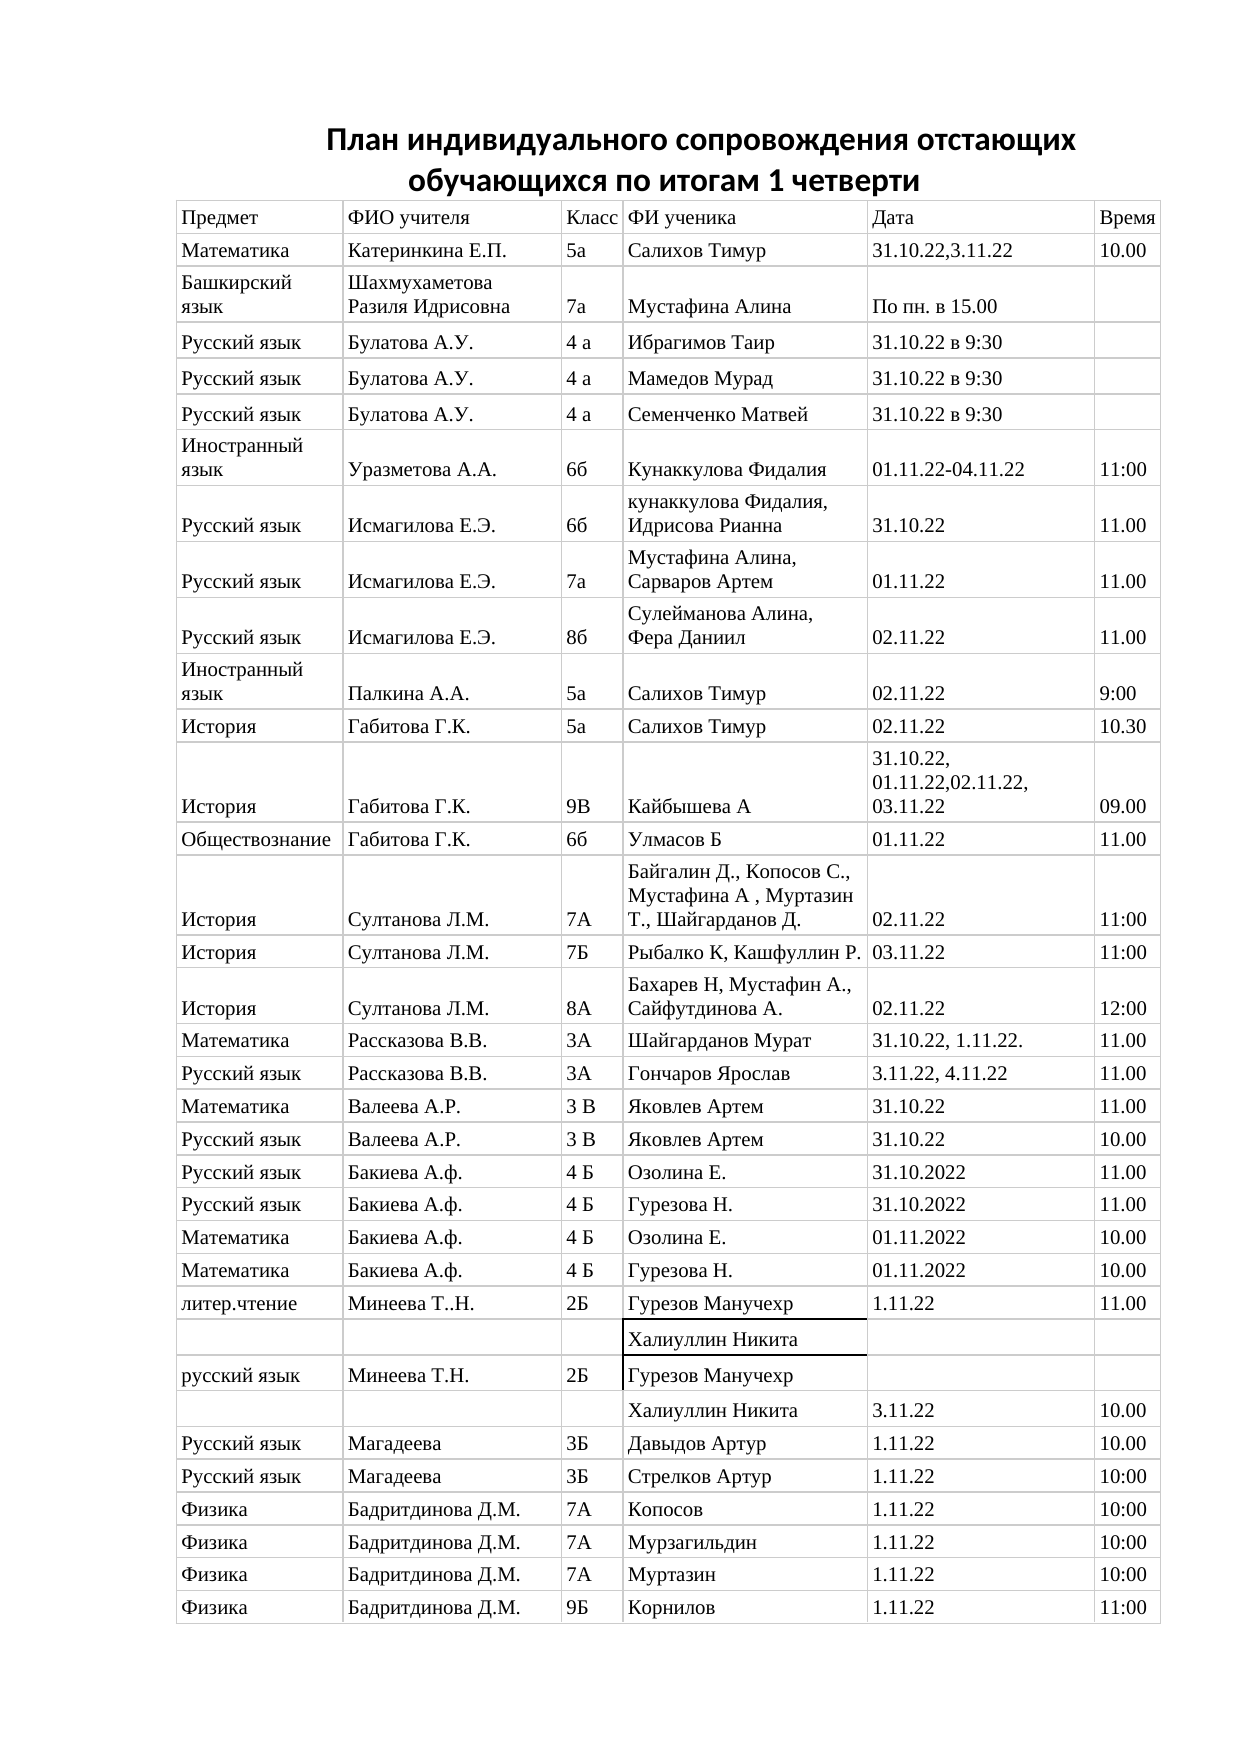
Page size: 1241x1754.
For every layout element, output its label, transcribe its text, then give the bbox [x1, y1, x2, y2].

table_cell История [177, 968, 342, 1023]
table_cell Минеева Т..Н. [344, 1287, 561, 1318]
table_cell 11:00 [1095, 430, 1160, 484]
table_header Дата [868, 201, 1094, 232]
table_cell 2Б [562, 1356, 622, 1390]
table_cell 1.11.22 [868, 1526, 1094, 1557]
table_cell Магадеева [344, 1460, 561, 1491]
table_cell 4 Б [562, 1254, 622, 1285]
table_cell [344, 1320, 561, 1354]
table_cell Минеева Т.Н. [344, 1356, 561, 1390]
table_cell 11.00 [1095, 598, 1160, 652]
table_cell 5а [562, 710, 622, 741]
table_cell Габитова Г.К. [344, 823, 561, 854]
table_cell 10.00 [1095, 1254, 1160, 1285]
table_cell Султанова Л.М. [344, 968, 561, 1023]
table_cell Гурезова Н. [624, 1254, 867, 1285]
table_cell Рассказова В.В. [344, 1024, 561, 1056]
table_cell 01.11.22-04.11.22 [868, 430, 1094, 484]
table_cell По пн. в 15.00 [868, 267, 1094, 321]
table_cell 31.10.22, 1.11.22. [868, 1024, 1094, 1056]
table_cell Обществознание [177, 823, 342, 854]
table_cell 10.00 [1095, 234, 1160, 265]
table_cell Русский язык [177, 359, 342, 393]
table_cell 11.00 [1095, 1287, 1160, 1318]
table_cell 31.10.22 [868, 486, 1094, 541]
table_cell [1095, 323, 1160, 357]
table_cell 09.00 [1095, 743, 1160, 821]
table_cell 12:00 [1095, 968, 1160, 1023]
table_cell Кайбышева А [624, 743, 867, 821]
table_cell Рассказова В.В. [344, 1057, 561, 1088]
table_cell 31.10.22 [868, 1123, 1094, 1154]
table_cell 3Б [562, 1427, 622, 1458]
table_cell 31.10.22 в 9:30 [868, 359, 1094, 393]
table_cell 11.00 [1095, 823, 1160, 854]
table_cell Бадритдинова Д.М. [344, 1558, 561, 1589]
table_cell Исмагилова Е.Э. [344, 542, 561, 596]
table_cell 5а [562, 654, 622, 708]
table_cell Копосов [624, 1493, 867, 1524]
table_cell Физика [177, 1558, 342, 1589]
table_cell Русский язык [177, 1460, 342, 1491]
table_cell Салихов Тимур [624, 710, 867, 741]
table_cell 31.10.2022 [868, 1188, 1094, 1219]
table_cell 3Б [562, 1460, 622, 1491]
table_cell Математика [177, 1221, 342, 1252]
table_cell Гурезова Н. [624, 1188, 867, 1219]
table_cell Русский язык [177, 1427, 342, 1458]
table_cell 01.11.2022 [868, 1254, 1094, 1285]
table_cell 4 а [562, 395, 622, 429]
table_cell Гурезов Манучехр [624, 1356, 867, 1390]
table_cell 4 Б [562, 1188, 622, 1219]
table_cell 31.10.22,3.11.22 [868, 234, 1094, 265]
table_cell Математика [177, 234, 342, 265]
table_cell [1095, 395, 1160, 429]
table_cell [344, 1391, 561, 1426]
table_cell Иностранный язык [177, 430, 342, 484]
table_cell 02.11.22 [868, 710, 1094, 741]
table_cell Мамедов Мурад [624, 359, 867, 393]
table_cell Палкина А.А. [344, 654, 561, 708]
table_cell 10.00 [1095, 1123, 1160, 1154]
table_cell 11:00 [1095, 936, 1160, 967]
table_cell Семенченко Матвей [624, 395, 867, 429]
table_cell 8б [562, 598, 622, 652]
table_cell Иностранный язык [177, 654, 342, 708]
table_cell Бакиева А.ф. [344, 1156, 561, 1187]
table_cell Исмагилова Е.Э. [344, 486, 561, 541]
table_cell Стрелков Артур [624, 1460, 867, 1491]
table_cell Муртазин [624, 1558, 867, 1589]
table_cell [562, 1320, 622, 1354]
table_cell Математика [177, 1254, 342, 1285]
table_cell 1.11.22 [868, 1558, 1094, 1589]
table_cell 01.11.22 [868, 542, 1094, 596]
table_cell [1095, 359, 1160, 393]
table_cell 4 Б [562, 1156, 622, 1187]
table_cell 31.10.22, 01.11.22,02.11.22, 03.11.22 [868, 743, 1094, 821]
table_cell 11.00 [1095, 542, 1160, 596]
table_cell Халиуллин Никита [624, 1320, 867, 1354]
table_cell 02.11.22 [868, 968, 1094, 1023]
table_cell Русский язык [177, 486, 342, 541]
table_cell 7А [562, 856, 622, 934]
table_cell Яковлев Артем [624, 1090, 867, 1121]
table_cell 7а [562, 267, 622, 321]
table_cell Сулейманова Алина, Фера Даниил [624, 598, 867, 652]
table_cell Салихов Тимур [624, 654, 867, 708]
table_cell 31.10.22 в 9:30 [868, 395, 1094, 429]
table_cell [1095, 1356, 1160, 1390]
table_cell 9Б [562, 1591, 622, 1622]
table_cell [1095, 267, 1160, 321]
table_cell 10.00 [1095, 1427, 1160, 1458]
table_cell 9В [562, 743, 622, 821]
table_cell Корнилов [624, 1591, 867, 1622]
table_cell 10.00 [1095, 1221, 1160, 1252]
text План индивидуального сопровождения отстающих обучающихся по итогам 1 четверти [177, 118, 1152, 199]
table_cell 3 В [562, 1090, 622, 1121]
table_cell Мустафина Алина [624, 267, 867, 321]
table_cell 10:00 [1095, 1460, 1160, 1491]
table_cell 4 Б [562, 1221, 622, 1252]
table_cell Салихов Тимур [624, 234, 867, 265]
table_cell История [177, 710, 342, 741]
table_cell Габитова Г.К. [344, 710, 561, 741]
table_cell Исмагилова Е.Э. [344, 598, 561, 652]
table_cell 7А [562, 1493, 622, 1524]
table_cell Бакиева А.ф. [344, 1188, 561, 1219]
table_cell Ибрагимов Таир [624, 323, 867, 357]
table_cell 7Б [562, 936, 622, 967]
table_cell Русский язык [177, 1156, 342, 1187]
table_cell Яковлев Артем [624, 1123, 867, 1154]
table_cell Мурзагильдин [624, 1526, 867, 1557]
table_header Класс [562, 201, 622, 232]
table_cell 11.00 [1095, 1090, 1160, 1121]
table_cell Давыдов Артур [624, 1427, 867, 1458]
table_cell Шахмухаметова Разиля Идрисовна [344, 267, 561, 321]
table_cell Бадритдинова Д.М. [344, 1493, 561, 1524]
table_cell 11.00 [1095, 1024, 1160, 1056]
table_cell Магадеева [344, 1427, 561, 1458]
table_cell Байгалин Д., Копосов С., Мустафина А , Муртазин Т., Шайгарданов Д. [624, 856, 867, 934]
table_cell 6б [562, 486, 622, 541]
table_cell 11.00 [1095, 1057, 1160, 1088]
table_cell 2Б [562, 1287, 622, 1318]
table_cell 31.10.22 [868, 1090, 1094, 1121]
table_cell Габитова Г.К. [344, 743, 561, 821]
table_cell 3.11.22, 4.11.22 [868, 1057, 1094, 1088]
table_cell 8А [562, 968, 622, 1023]
table_cell Булатова А.У. [344, 395, 561, 429]
table_cell 02.11.22 [868, 598, 1094, 652]
table_cell 10:00 [1095, 1493, 1160, 1524]
table_cell Русский язык [177, 323, 342, 357]
table_cell Математика [177, 1090, 342, 1121]
table_cell Русский язык [177, 395, 342, 429]
table_cell 5а [562, 234, 622, 265]
table_cell 31.10.2022 [868, 1156, 1094, 1187]
table_cell Бадритдинова Д.М. [344, 1591, 561, 1622]
table_cell Русский язык [177, 1123, 342, 1154]
table_cell Улмасов Б [624, 823, 867, 854]
table_cell Бакиева А.ф. [344, 1254, 561, 1285]
table_header Предмет [177, 201, 342, 232]
table_cell 6б [562, 823, 622, 854]
table_cell 1.11.22 [868, 1493, 1094, 1524]
table_cell Русский язык [177, 542, 342, 596]
table_cell 7а [562, 542, 622, 596]
table_cell Булатова А.У. [344, 323, 561, 357]
table_cell 01.11.2022 [868, 1221, 1094, 1252]
table_cell Рыбалко К, Кашфуллин Р. [624, 936, 867, 967]
table_cell История [177, 936, 342, 967]
table_cell Математика [177, 1024, 342, 1056]
table_cell Кунаккулова Фидалия [624, 430, 867, 484]
table_cell 10.30 [1095, 710, 1160, 741]
table_cell Русский язык [177, 1188, 342, 1219]
table_cell 3А [562, 1024, 622, 1056]
table_cell 3А [562, 1057, 622, 1088]
table_cell Катеринкина Е.П. [344, 234, 561, 265]
table_cell 11.00 [1095, 1188, 1160, 1219]
table_cell 9:00 [1095, 654, 1160, 708]
table_cell Физика [177, 1526, 342, 1557]
table_cell Шайгарданов Мурат [624, 1024, 867, 1056]
table_cell Русский язык [177, 598, 342, 652]
table_cell 10:00 [1095, 1526, 1160, 1557]
table_cell Башкирский язык [177, 267, 342, 321]
table_cell [562, 1391, 622, 1426]
table_cell 4 а [562, 359, 622, 393]
table_header ФИО учителя [344, 201, 561, 232]
table_cell 11.00 [1095, 486, 1160, 541]
table_cell Озолина Е. [624, 1156, 867, 1187]
table_cell 01.11.22 [868, 823, 1094, 854]
table_cell Бакиева А.ф. [344, 1221, 561, 1252]
table_cell Халиуллин Никита [624, 1391, 867, 1426]
table_cell 1.11.22 [868, 1287, 1094, 1318]
table_cell 02.11.22 [868, 856, 1094, 934]
table_cell Бахарев Н, Мустафин А., Сайфутдинова А. [624, 968, 867, 1023]
table_cell Султанова Л.М. [344, 936, 561, 967]
table_cell Мустафина Алина, Сарваров Артем [624, 542, 867, 596]
table_cell [177, 1391, 342, 1426]
table_cell 1.11.22 [868, 1591, 1094, 1622]
table_cell 03.11.22 [868, 936, 1094, 967]
table_cell Русский язык [177, 1057, 342, 1088]
table_cell 10:00 [1095, 1558, 1160, 1589]
table_cell [177, 1320, 342, 1354]
table_cell 7А [562, 1558, 622, 1589]
table_cell 11:00 [1095, 856, 1160, 934]
table_cell 1.11.22 [868, 1427, 1094, 1458]
table_cell [1095, 1320, 1160, 1354]
table_cell 3 В [562, 1123, 622, 1154]
table_cell [868, 1320, 1094, 1354]
table_cell 11:00 [1095, 1591, 1160, 1622]
table_header Время [1095, 201, 1160, 232]
table_cell 11.00 [1095, 1156, 1160, 1187]
table_cell Гончаров Ярослав [624, 1057, 867, 1088]
table_cell Озолина Е. [624, 1221, 867, 1252]
table_cell 3.11.22 [868, 1391, 1094, 1426]
table_cell кунаккулова Фидалия, Идрисова Рианна [624, 486, 867, 541]
table_cell Уразметова А.А. [344, 430, 561, 484]
table_cell Валеева А.Р. [344, 1090, 561, 1121]
table_header ФИ ученика [624, 201, 867, 232]
table_cell Султанова Л.М. [344, 856, 561, 934]
table_cell 6б [562, 430, 622, 484]
table_cell 31.10.22 в 9:30 [868, 323, 1094, 357]
table_cell Физика [177, 1493, 342, 1524]
table_cell Валеева А.Р. [344, 1123, 561, 1154]
table_cell 10.00 [1095, 1391, 1160, 1426]
table_cell Бадритдинова Д.М. [344, 1526, 561, 1557]
table_cell Физика [177, 1591, 342, 1622]
table_cell 4 а [562, 323, 622, 357]
table_cell русский язык [177, 1356, 342, 1390]
table_cell Гурезов Манучехр [624, 1287, 867, 1318]
table_cell Булатова А.У. [344, 359, 561, 393]
table_cell [868, 1356, 1094, 1390]
table_cell литер.чтение [177, 1287, 342, 1318]
table_cell 1.11.22 [868, 1460, 1094, 1491]
table_cell 02.11.22 [868, 654, 1094, 708]
table_cell История [177, 743, 342, 821]
table_cell 7А [562, 1526, 622, 1557]
table_cell История [177, 856, 342, 934]
